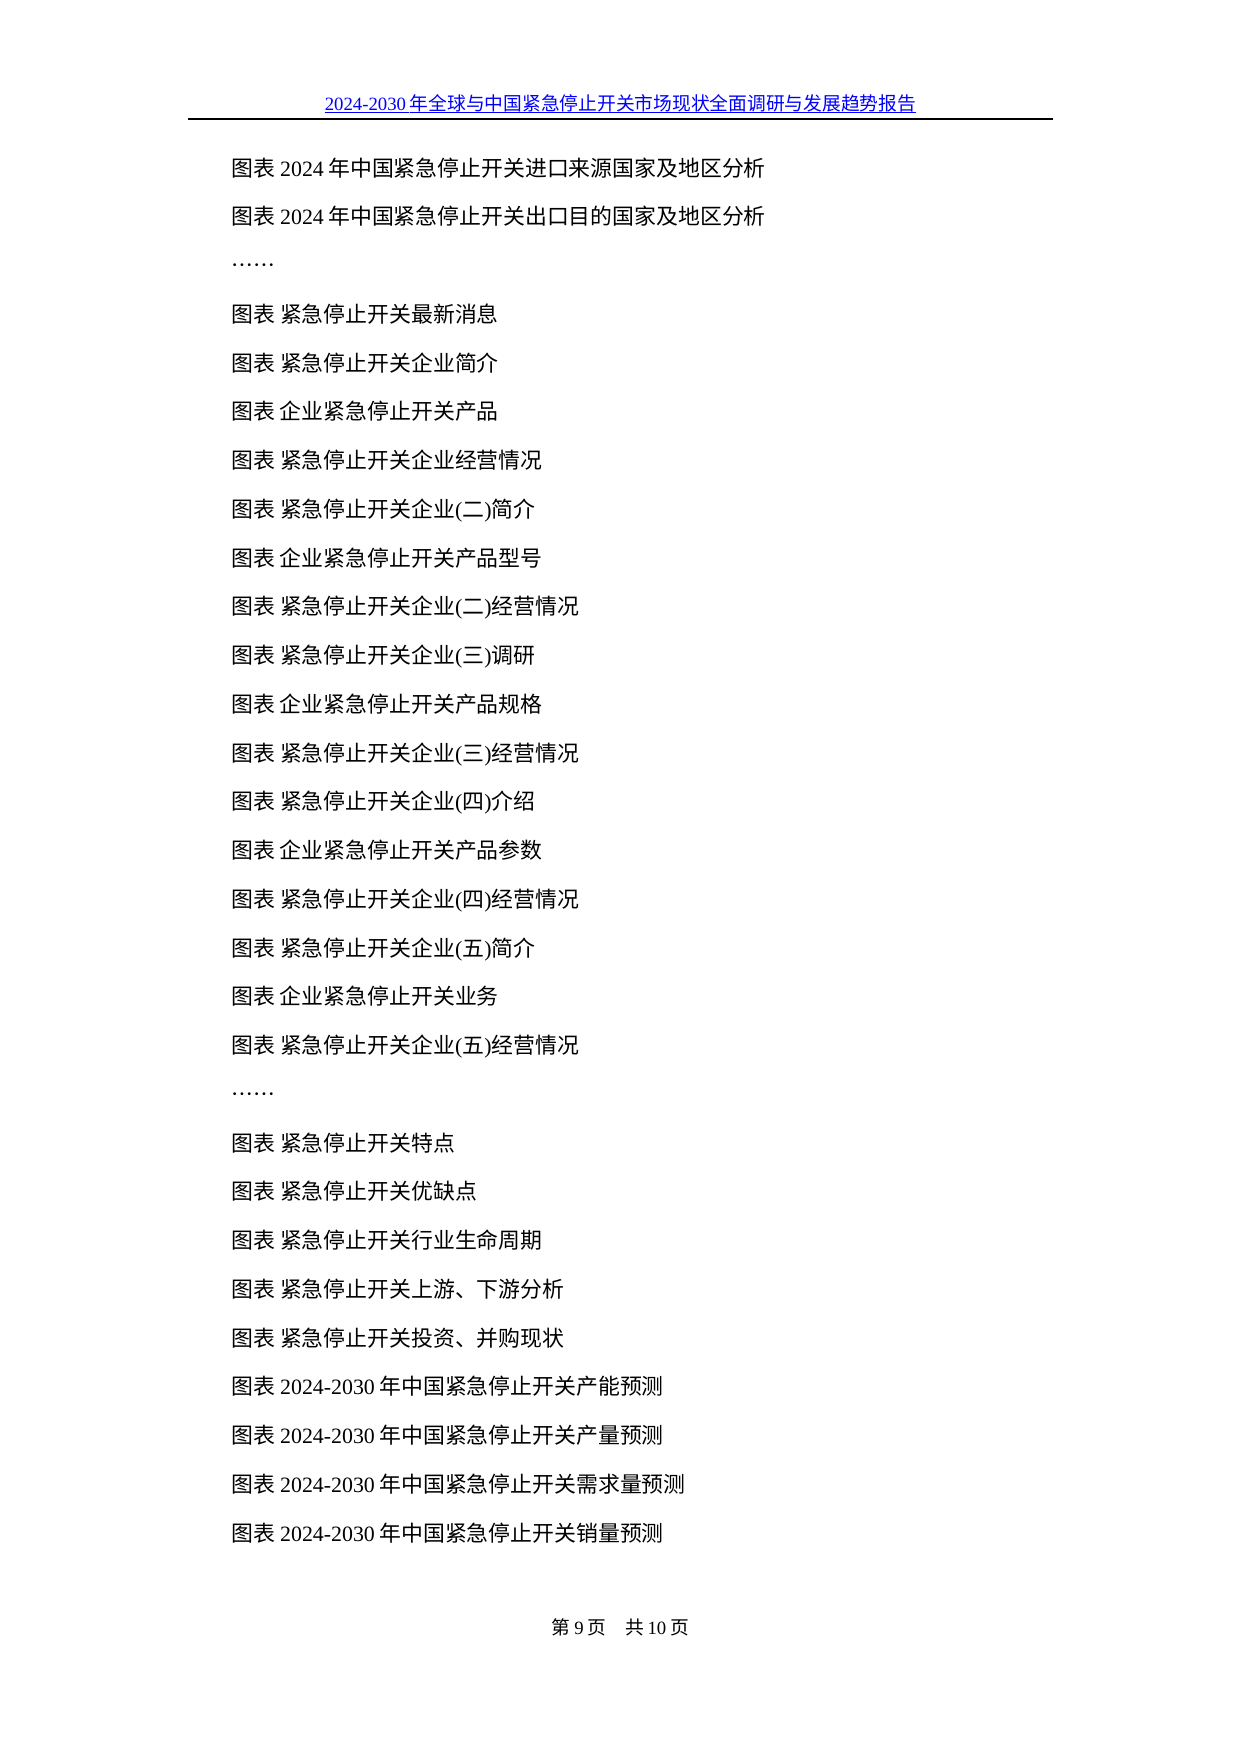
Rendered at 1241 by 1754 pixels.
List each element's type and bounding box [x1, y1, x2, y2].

text [187, 150, 1053, 1548]
